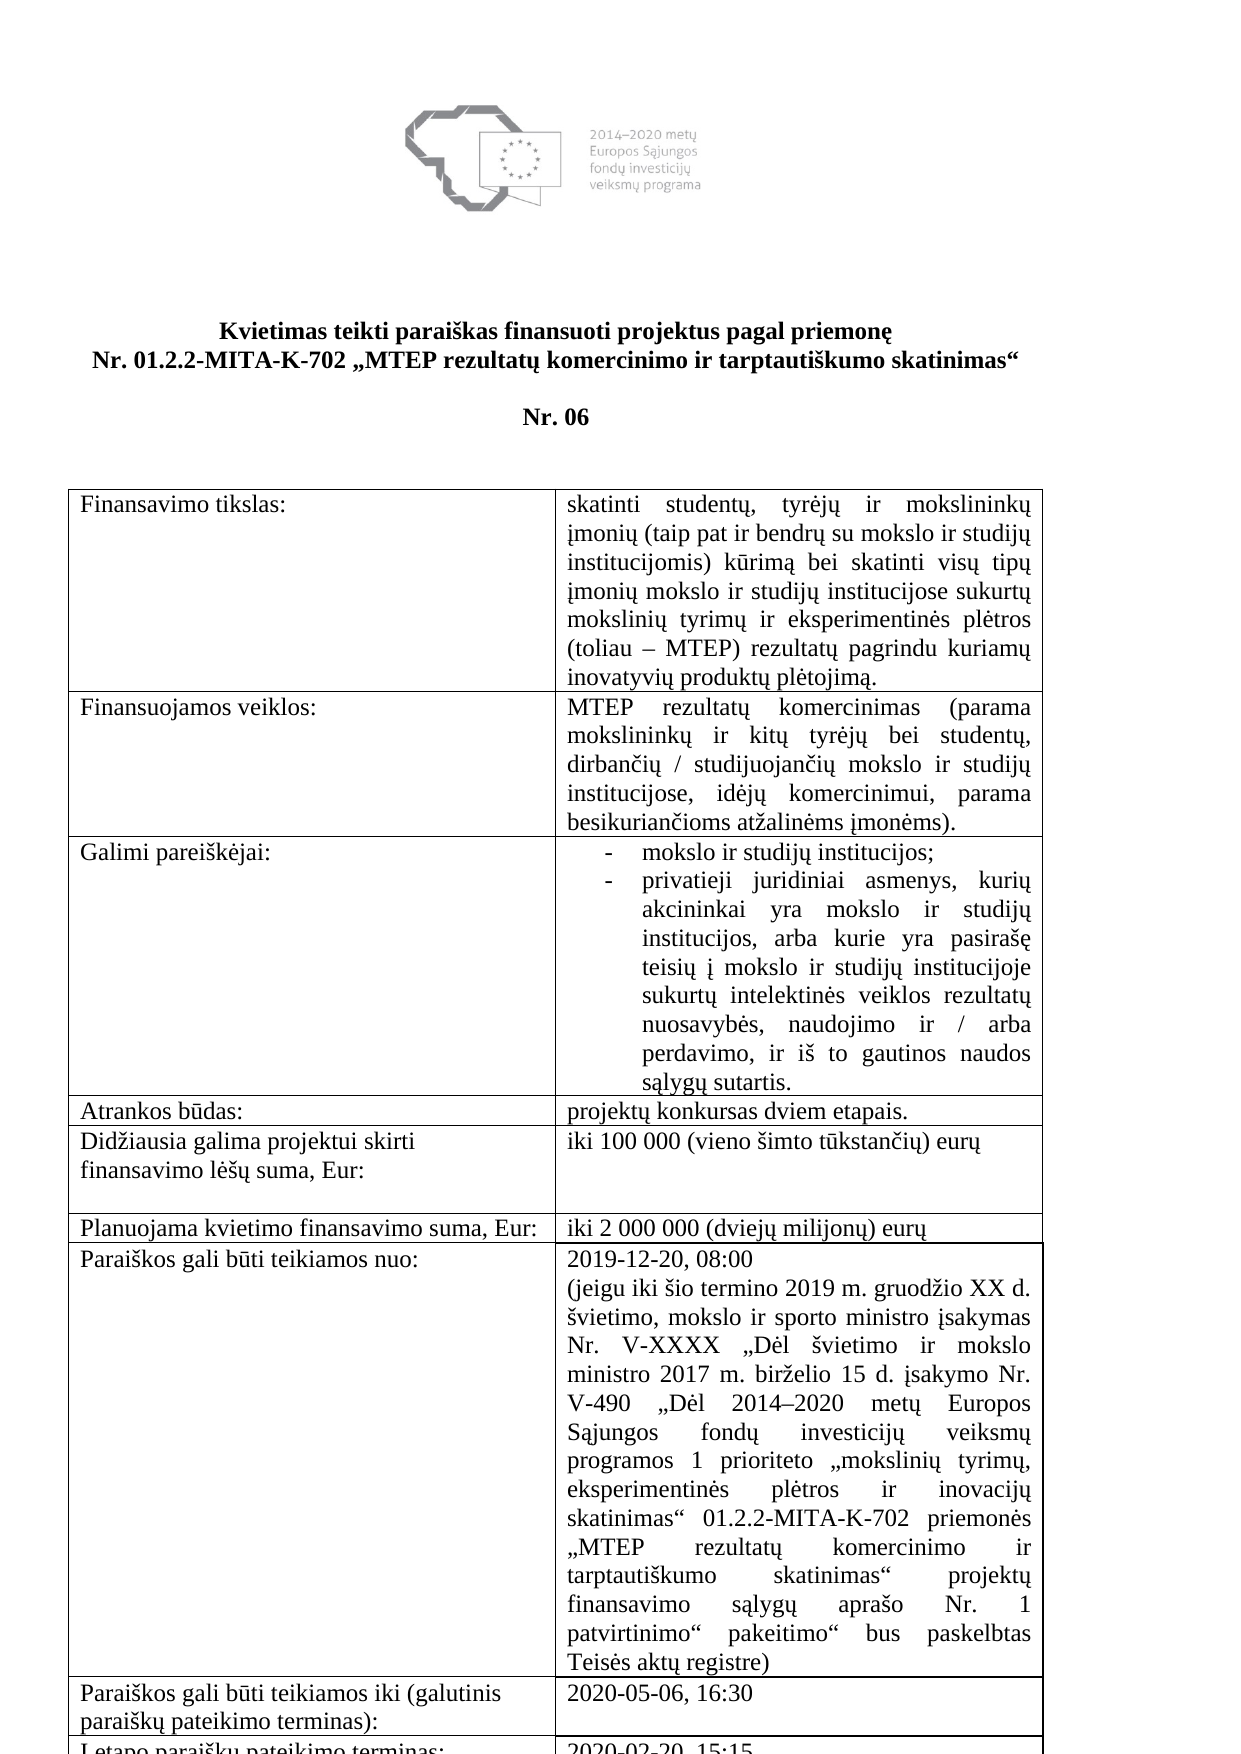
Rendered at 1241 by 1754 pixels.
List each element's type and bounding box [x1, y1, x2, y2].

picture [323, 28, 789, 316]
table_header [58, 0, 1240, 1754]
